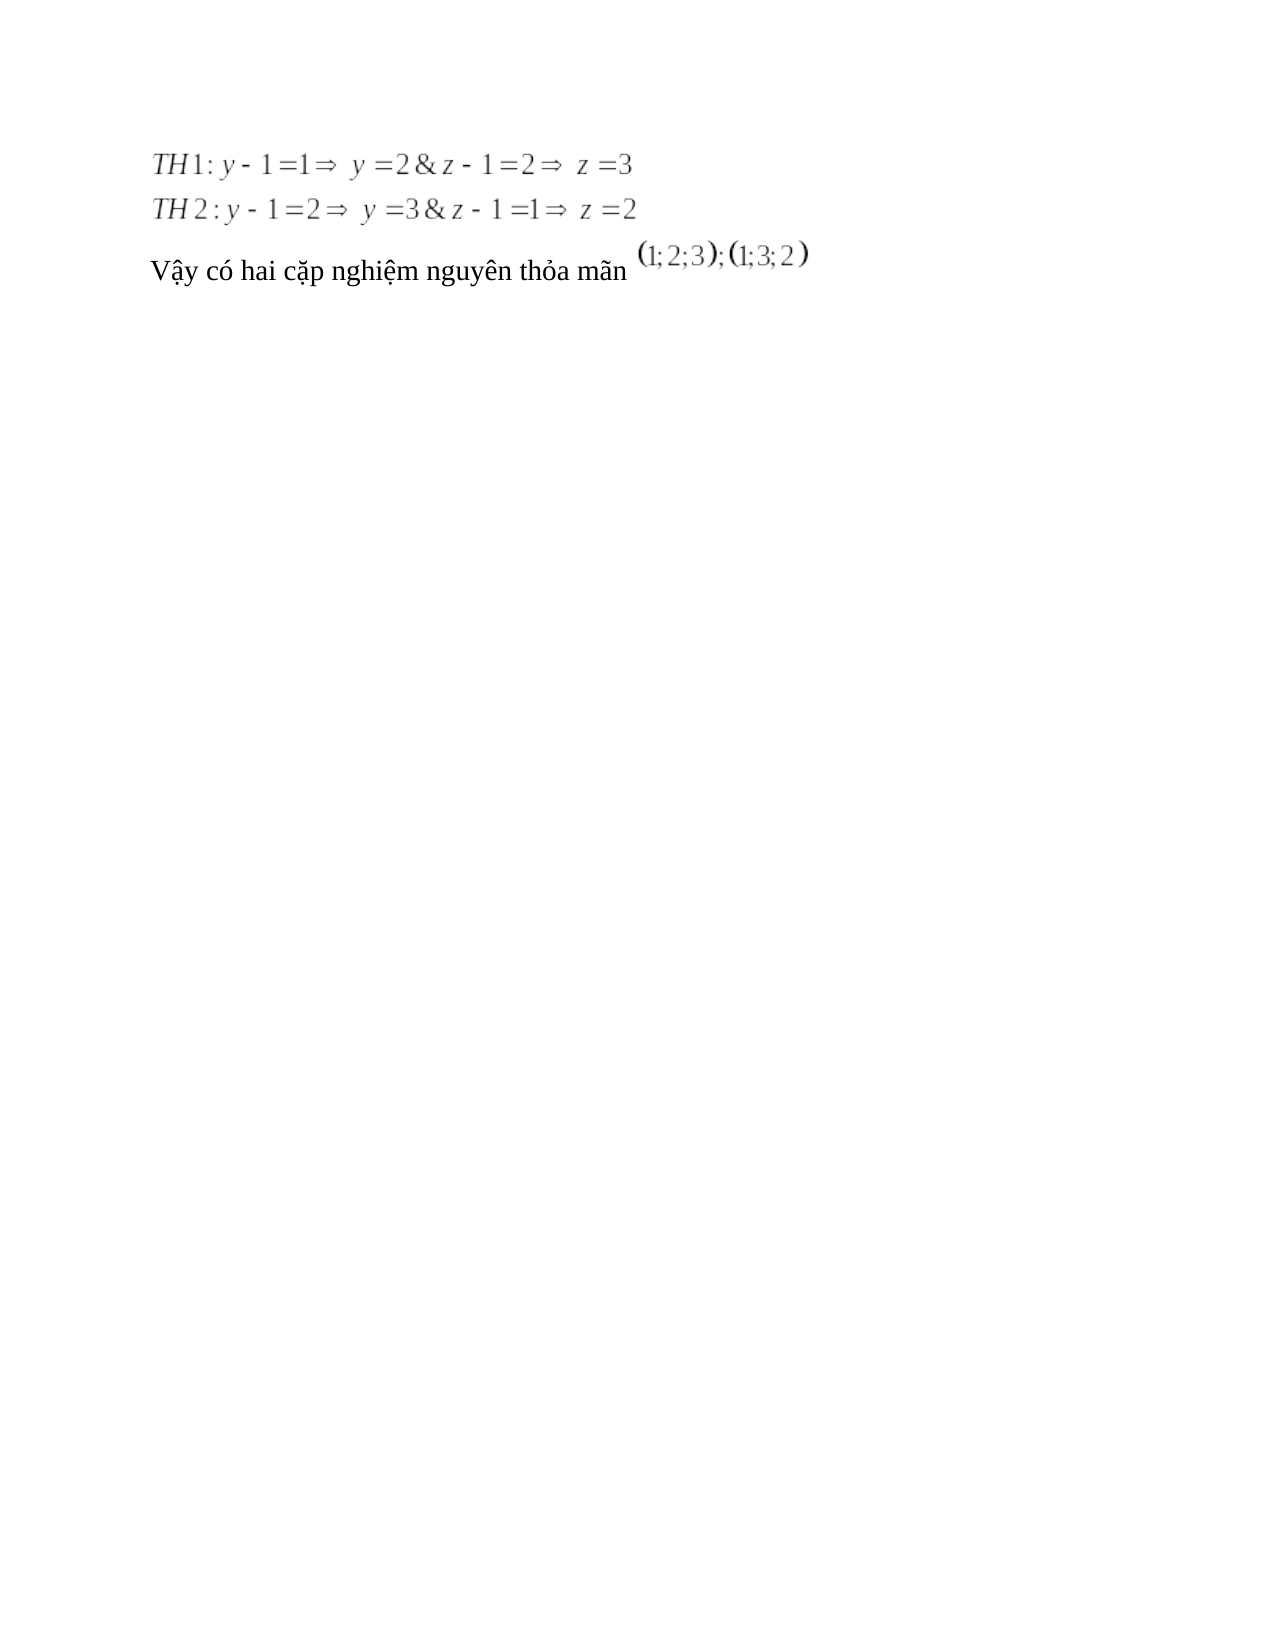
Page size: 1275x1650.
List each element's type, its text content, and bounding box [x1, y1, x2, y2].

list Vậy có hai cặp nghiệm nguyên thỏa mãn [150, 236, 1125, 286]
